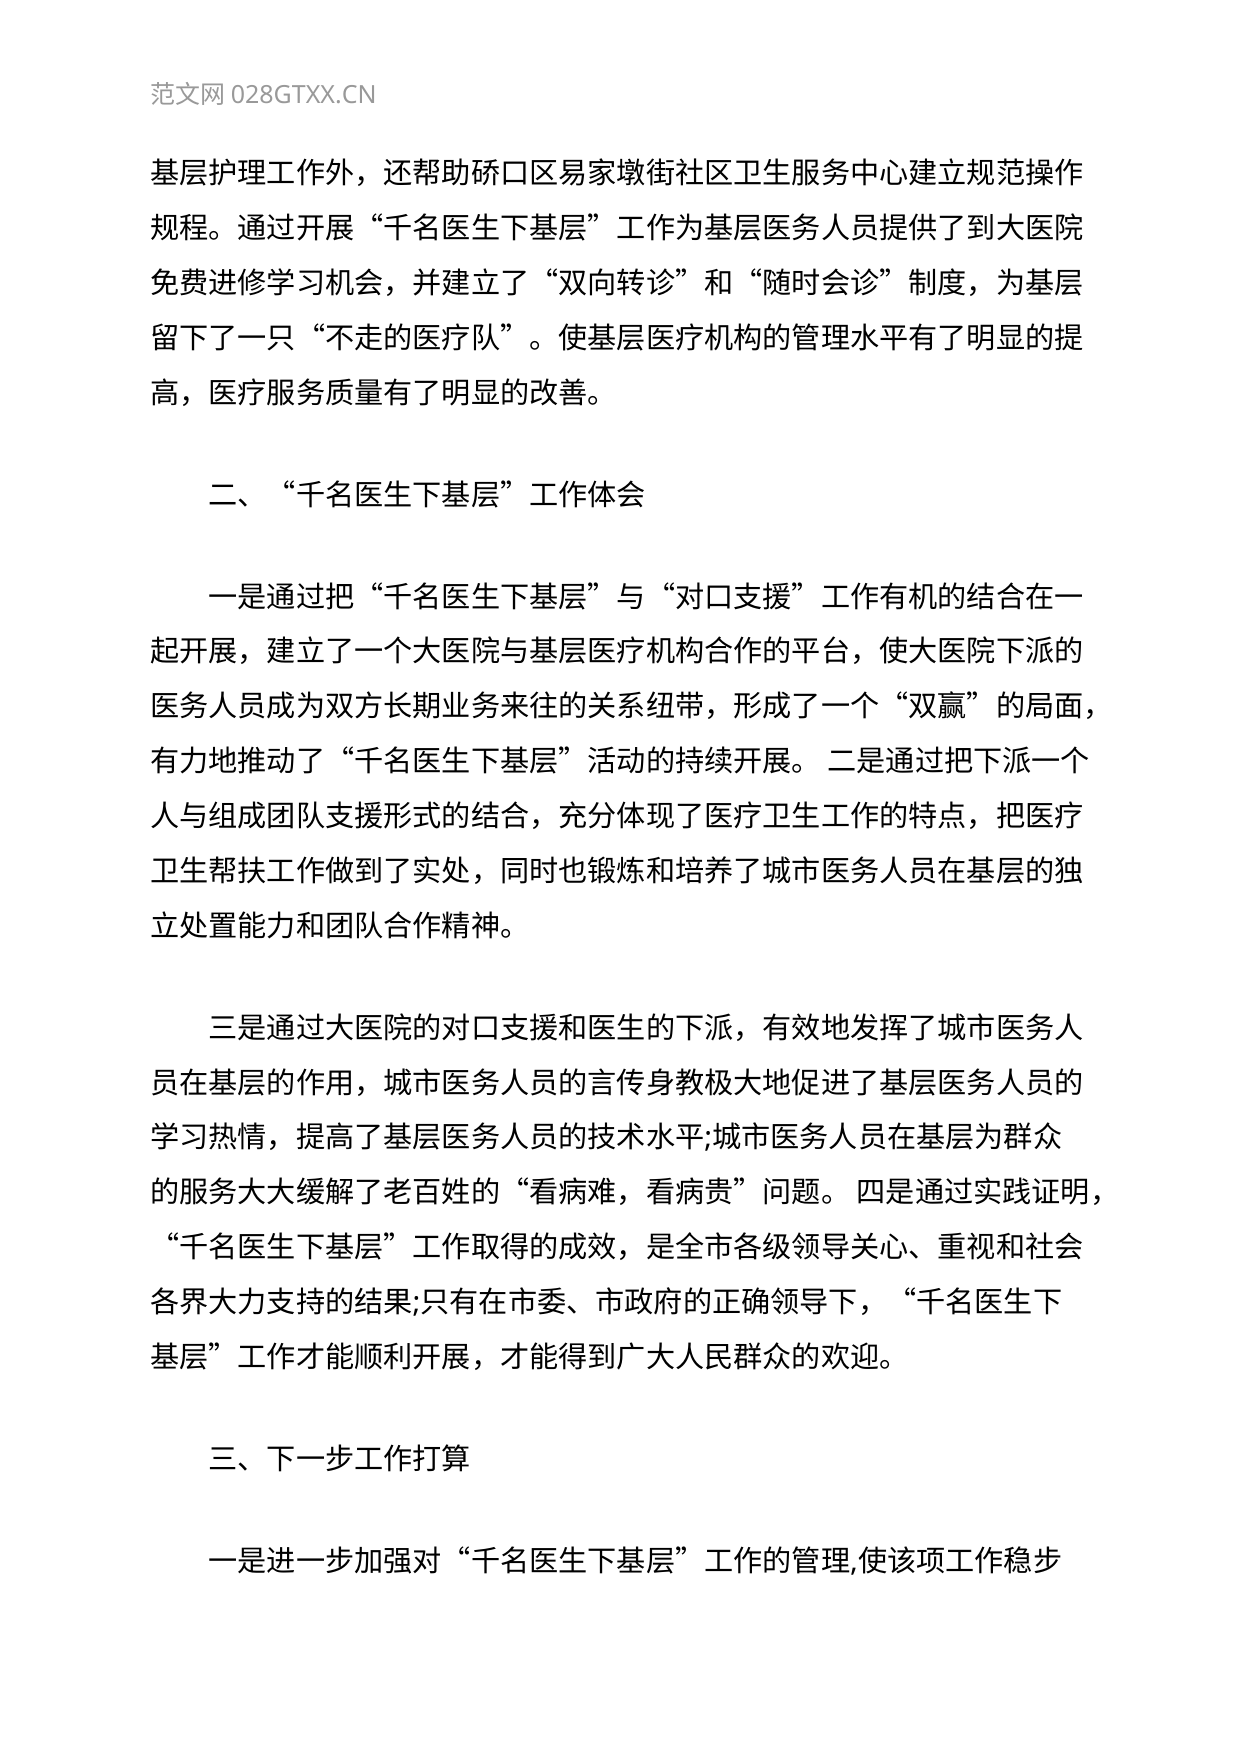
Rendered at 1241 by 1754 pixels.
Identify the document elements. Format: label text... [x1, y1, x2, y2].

text 三、下一步工作打算 [150, 1436, 1090, 1478]
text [150, 1537, 1090, 1580]
text 三是通过大医院的对口支援和医生的下派，有效地发挥了城市医务人员在基层的作用，城市医务人员的言传身教极大地促进了基层医务人员的学习热情，提高了基层医务人员的技术水平;城市医务人员在基层为群众的服务大大缓解了老百姓的“看病难，看病贵”问题。 四是通过实践证明，“千名医生下基层”工作取得的成效，是全市各级领导关心、重视和社会各界大力支持的结果;只有在市委、市政府的正确领导下，“千名医生下基层”工作才能顺利开展，才能得到广大人民群众的欢迎。 [150, 1004, 1090, 1376]
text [150, 150, 1090, 412]
text 一是通过把“千名医生下基层”与“对口支援”工作有机的结合在一起开展，建立了一个大医院与基层医疗机构合作的平台，使大医院下派的医务人员成为双方长期业务来往的关系纽带，形成了一个“双赢”的局面，有力地推动了“千名医生下基层”活动的持续开展。 二是通过把下派一个人与组成团队支援形式的结合，充分体现了医疗卫生工作的特点，把医疗卫生帮扶工作做到了实处，同时也锻炼和培养了城市医务人员在基层的独立处置能力和团队合作精神。 [150, 573, 1090, 945]
text 二、“千名医生下基层”工作体会 [150, 471, 1090, 514]
